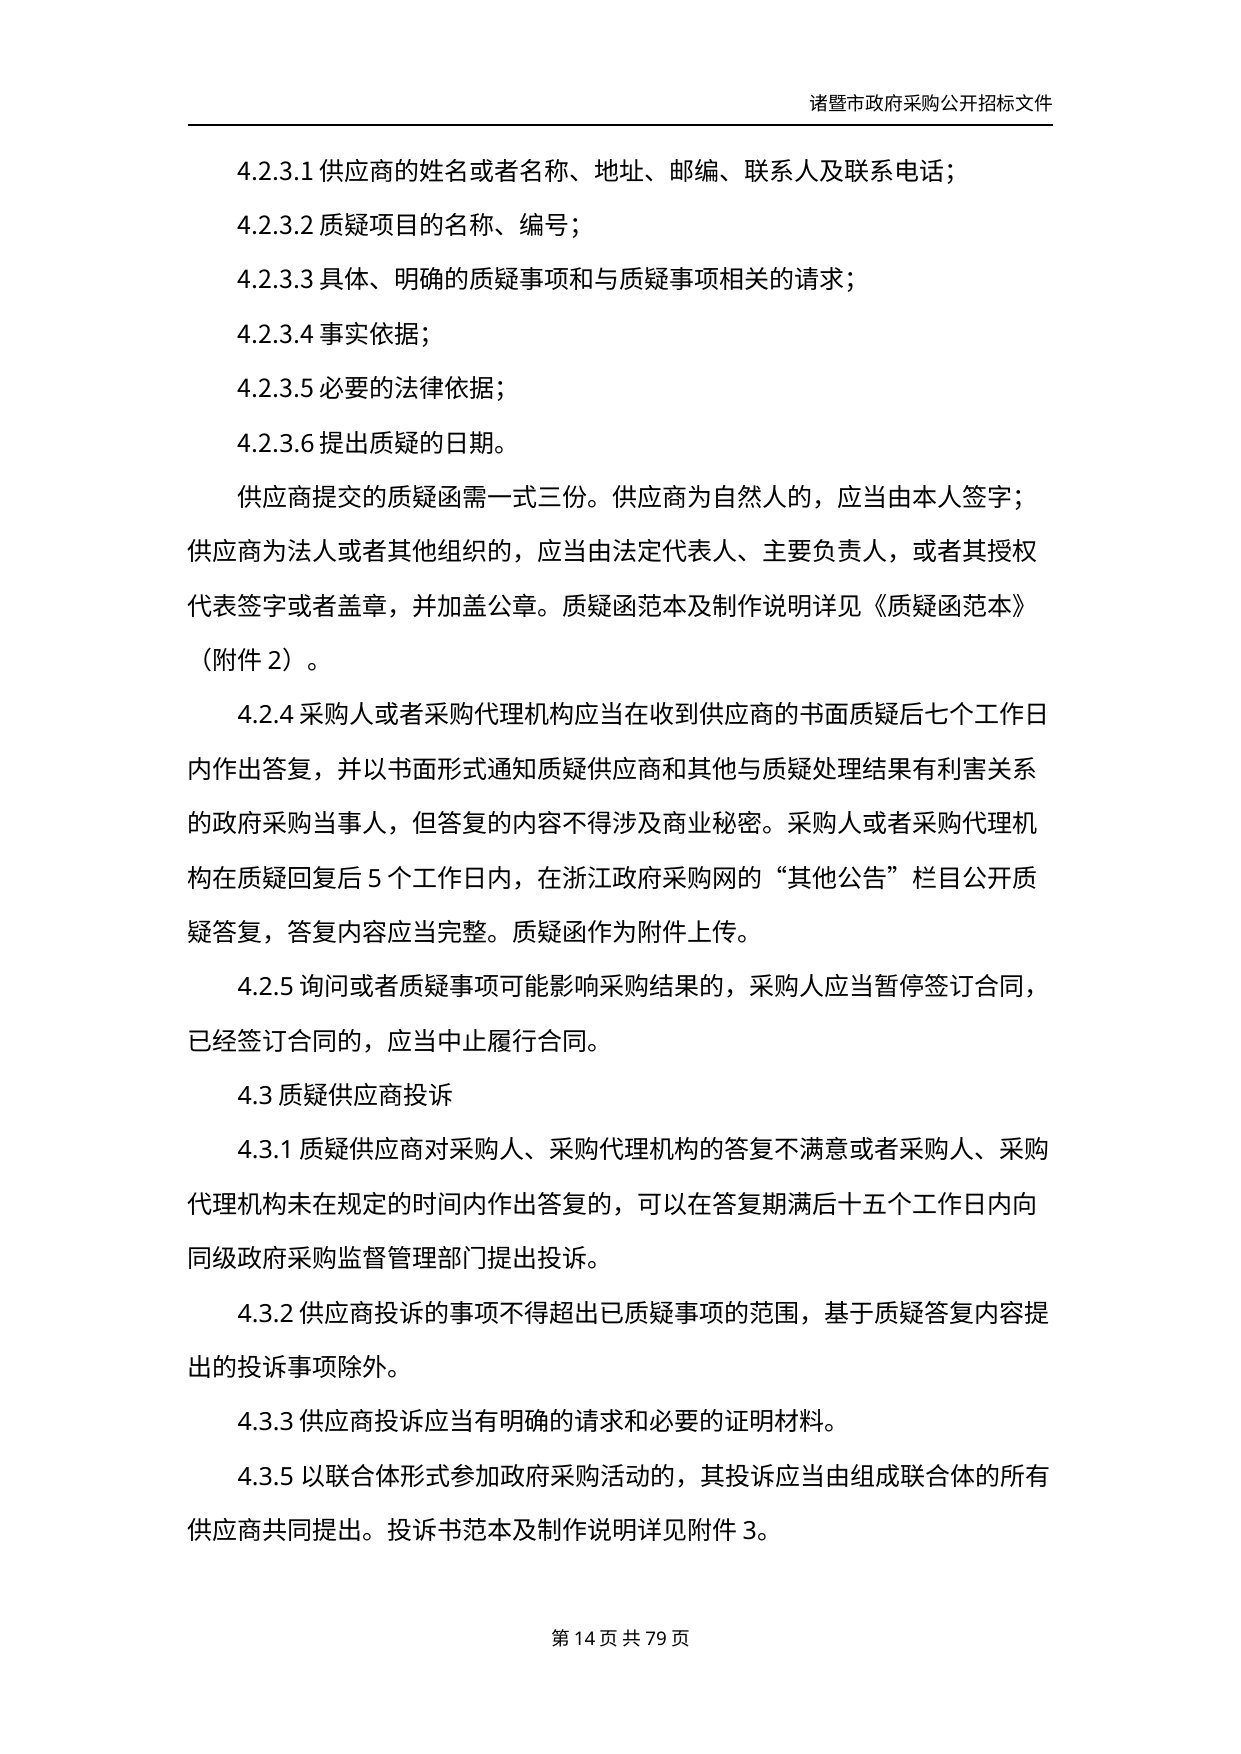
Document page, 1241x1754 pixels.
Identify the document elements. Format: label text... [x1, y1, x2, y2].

text 4.3质疑供应商投诉 [187, 1076, 1053, 1112]
text 4.2.3.6提出质疑的日期。 [187, 423, 1053, 459]
text 供应商提交的质疑函需一式三份。供应商为自然人的，应当由本人签字；供应商为法人或者其他组织的，应当由法定代表人、主要负责人，或者其授权代表签字或者盖章，并加盖公章。质疑函范本及制作说明详见《质疑函范本》（附件2）。 [187, 477, 1053, 677]
text 4.2.3.3具体、明确的质疑事项和与质疑事项相关的请求； [187, 260, 1053, 296]
text 4.2.3.2质疑项目的名称、编号； [187, 206, 1053, 242]
text 4.3.3供应商投诉应当有明确的请求和必要的证明材料。 [187, 1402, 1053, 1438]
text 4.2.4采购人或者采购代理机构应当在收到供应商的书面质疑后七个工作日内作出答复，并以书面形式通知质疑供应商和其他与质疑处理结果有利害关系的政府采购当事人，但答复的内容不得涉及商业秘密。采购人或者采购代理机构在质疑回复后5个工作日内，在浙江政府采购网的“其他公告”栏目公开质疑答复，答复内容应当完整。质疑函作为附件上传。 [187, 695, 1053, 949]
text 4.2.3.5必要的法律依据； [187, 369, 1053, 405]
text 4.2.3.1供应商的姓名或者名称、地址、邮编、联系人及联系电话； [187, 151, 1053, 187]
text 4.2.5询问或者质疑事项可能影响采购结果的，采购人应当暂停签订合同，已经签订合同的，应当中止履行合同。 [187, 967, 1053, 1057]
text 4.3.5 以联合体形式参加政府采购活动的，其投诉应当由组成联合体的所有供应商共同提出。投诉书范本及制作说明详见附件3。 [187, 1456, 1053, 1547]
text 4.3.1质疑供应商对采购人、采购代理机构的答复不满意或者采购人、采购代理机构未在规定的时间内作出答复的，可以在答复期满后十五个工作日内向同级政府采购监督管理部门提出投诉。 [187, 1130, 1053, 1275]
text 4.3.2供应商投诉的事项不得超出已质疑事项的范围，基于质疑答复内容提出的投诉事项除外。 [187, 1293, 1053, 1384]
text 4.2.3.4事实依据； [187, 314, 1053, 351]
